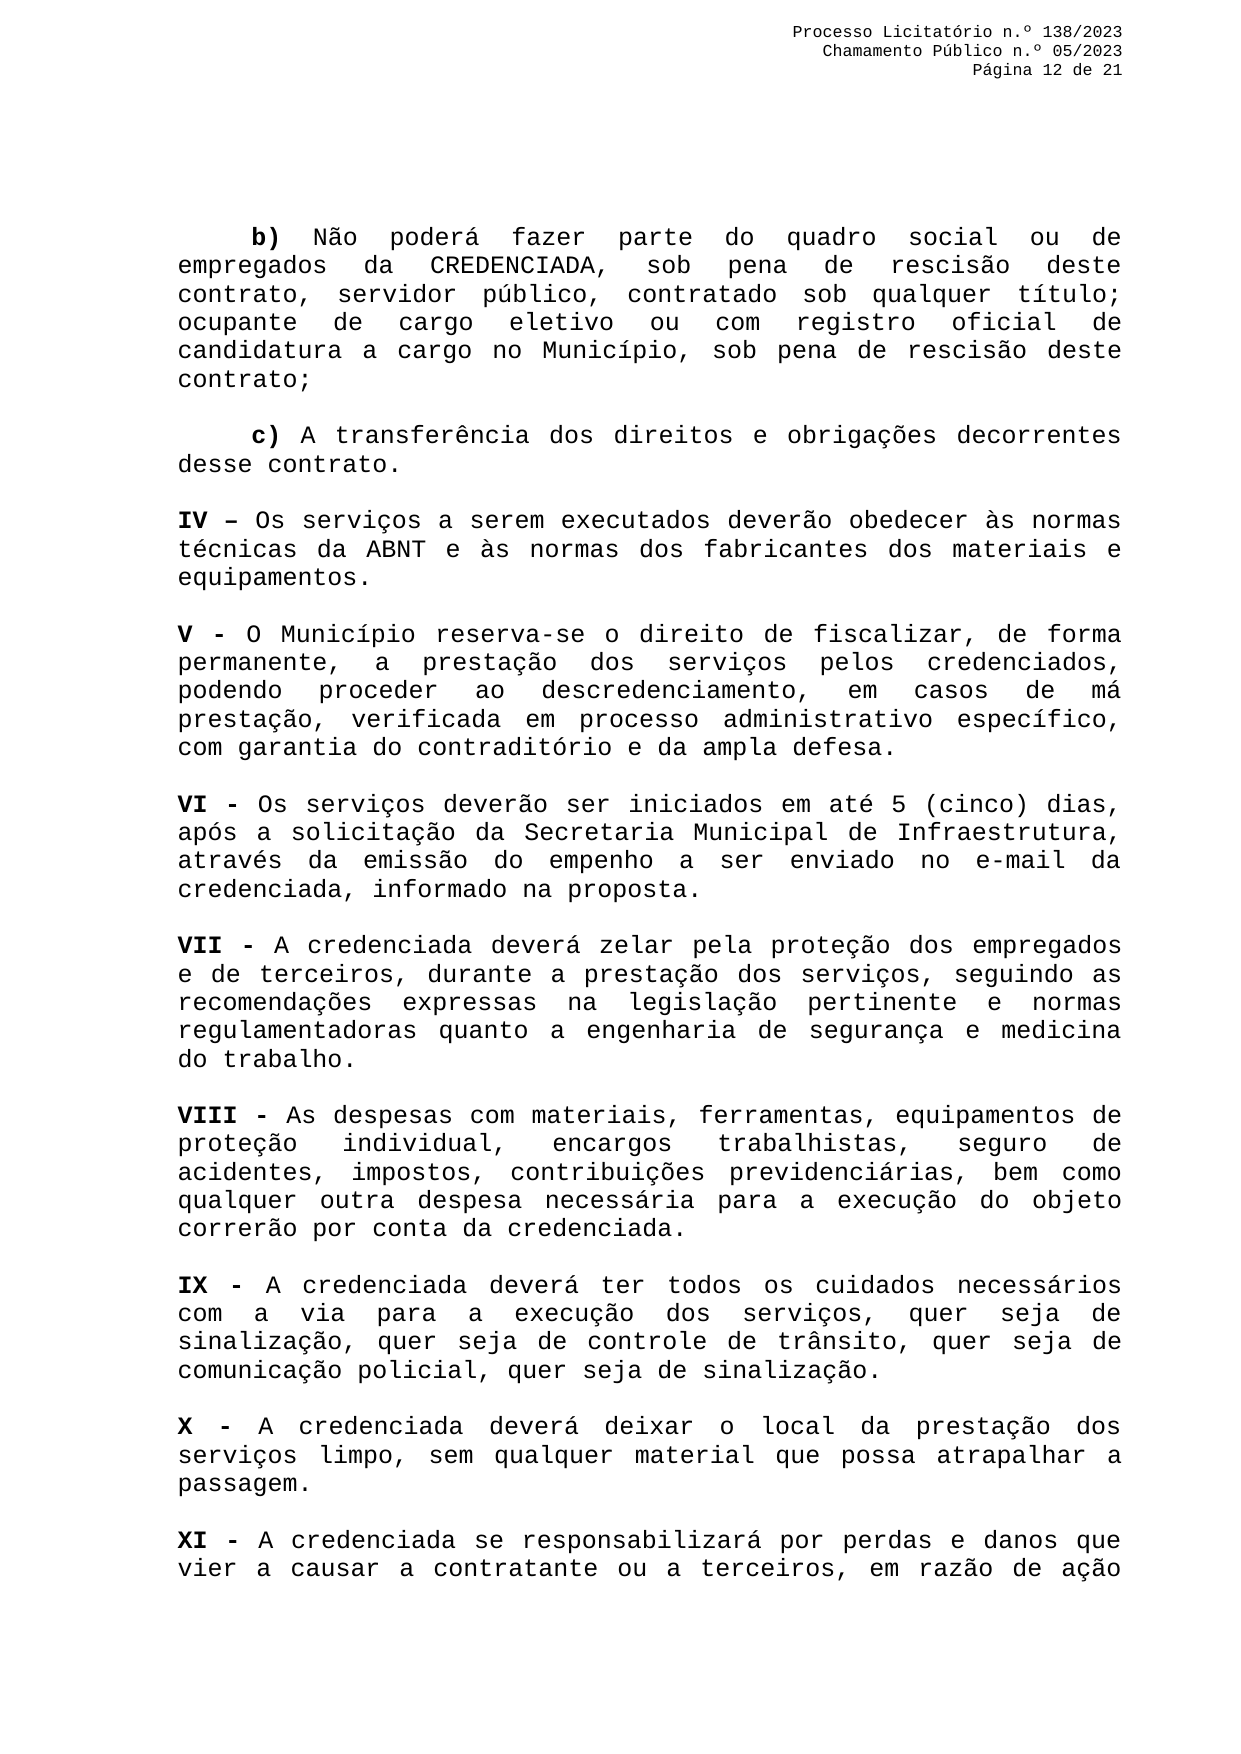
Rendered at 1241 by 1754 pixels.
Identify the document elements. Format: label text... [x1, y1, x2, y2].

text X - A credenciada deverá deixar o local da prestação dos serviços limpo, sem qualquer material que possa atrapalhar a passagem. [177, 1414, 1122, 1499]
text IV – Os serviços a serem executados deverão obedecer às normas técnicas da ABNT e às normas dos fabricantes dos materiais e equipamentos. [177, 508, 1122, 593]
text c) A transferência dos direitos e obrigações decorrentes desse contrato. [177, 423, 1122, 479]
text IX - A credenciada deverá ter todos os cuidados necessários com a via para a execução dos serviços, quer seja de sinalização, quer seja de controle de trânsito, quer seja de comunicação policial, quer seja de sinalização. [177, 1272, 1122, 1386]
text V - O Município reserva-se o direito de fiscalizar, de forma permanente, a prestação dos serviços pelos credenciados, podendo proceder ao descredenciamento, em casos de má prestação, verificada em processo administrativo específico, com garantia do contraditório e da ampla defesa. [177, 621, 1122, 763]
text VII - A credenciada deverá zelar pela proteção dos empregados e de terceiros, durante a prestação dos serviços, seguindo as recomendações expressas na legislação pertinente e normas regulamentadoras quanto a engenharia de segurança e medicina do trabalho. [177, 933, 1122, 1074]
text VIII - As despesas com materiais, ferramentas, equipamentos de proteção individual, encargos trabalhistas, seguro de acidentes, impostos, contribuições previdenciárias, bem como qualquer outra despesa necessária para a execução do objeto correrão por conta da credenciada. [177, 1102, 1122, 1244]
text b) Não poderá fazer parte do quadro social ou de empregados da CREDENCIADA, sob pena de rescisão deste contrato, servidor público, contratado sob qualquer título; ocupante de cargo eletivo ou com registro oficial de candidatura a cargo no Município, sob pena de rescisão deste contrato; [177, 224, 1122, 394]
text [177, 1527, 1122, 1584]
text VI - Os serviços deverão ser iniciados em até 5 (cinco) dias, após a solicitação da Secretaria Municipal de Infraestrutura, através da emissão do empenho a ser enviado no e-mail da credenciada, informado na proposta. [177, 791, 1122, 904]
